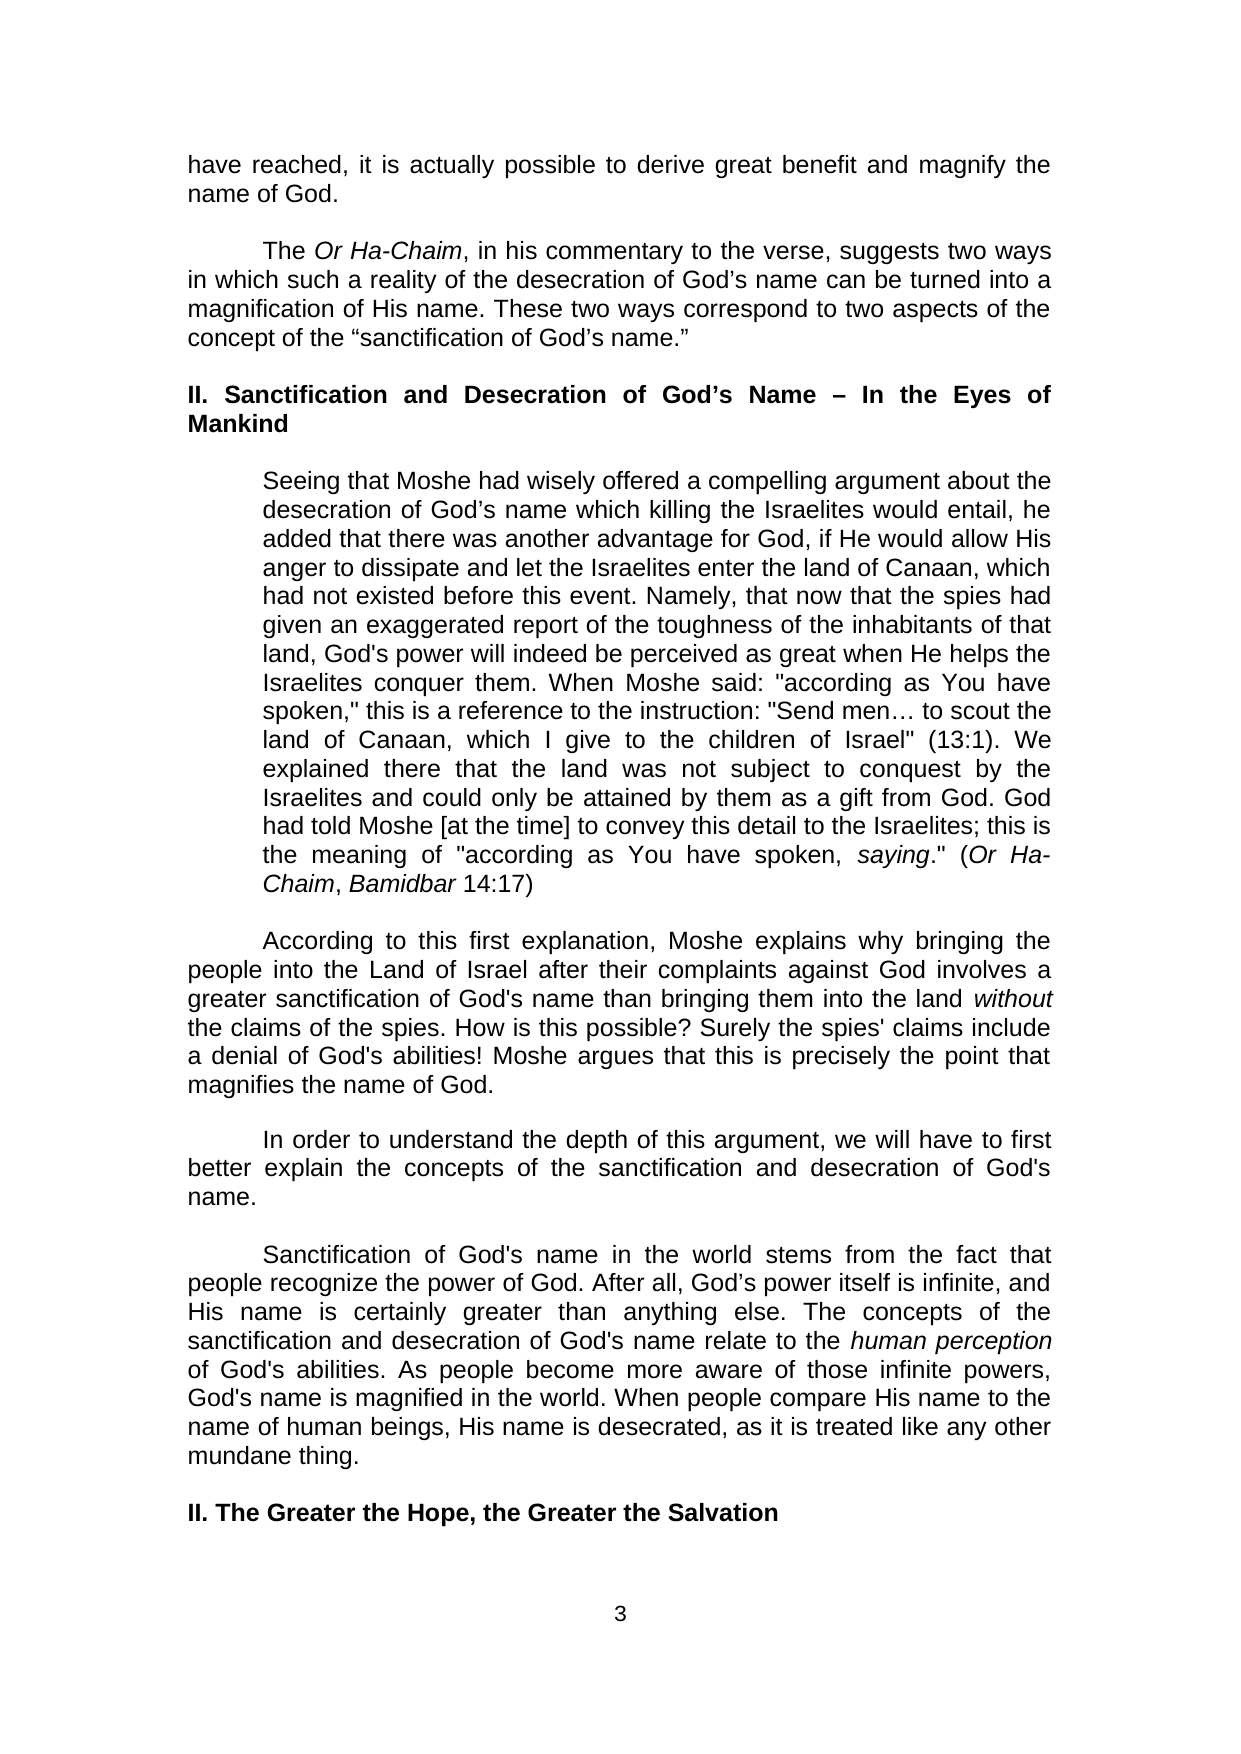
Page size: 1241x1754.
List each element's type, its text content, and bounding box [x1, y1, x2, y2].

text II. Sanctification and Desecration of God’s Name – In the Eyes of Mankind [187, 380, 1053, 437]
text According to this first explanation, Moshe explains why bringing the people into the Land of Israel after their complaints against God involves a greater sanctification of God's name than bringing them into the land without the claims of the spies. How is this possible? Surely the spies' claims include a denial of God's abilities! Moshe argues that this is precisely the point that magnifies the name of God. [187, 926, 1053, 1099]
text Seeing that Moshe had wisely offered a compelling argument about the desecration of God’s name which killing the Israelites would entail, he added that there was another advantage for God, if He would allow His anger to dissipate and let the Israelites enter the land of Canaan, which had not existed before this event. Namely, that now that the spies had given an exaggerated report of the toughness of the inhabitants of that land, God's power will indeed be perceived as great when He helps the Israelites conquer them. When Moshe said: "according as You have spoken," this is a reference to the instruction: "Send men… to scout the land of Canaan, which I give to the children of Israel" (13:1). We explained there that the land was not subject to conquest by the Israelites and could only be attained by them as a gift from God. God had told Moshe [at the time] to convey this detail to the Israelites; this is the meaning of "according as You have spoken, saying." (Or Ha-Chaim, Bamidbar 14:17) [262, 466, 1053, 897]
text Sanctification of God's name in the world stems from the fact that people recognize the power of God. After all, God’s power itself is infinite, and His name is certainly greater than anything else. The concepts of the sanctification and desecration of God's name relate to the human perception of God's abilities. As people become more aware of those infinite powers, God's name is magnified in the world. When people compare His name to the name of human beings, His name is desecrated, as it is treated like any other mundane thing. [187, 1240, 1053, 1470]
text In order to understand the depth of this argument, we will have to first better explain the concepts of the sanctification and desecration of God's name. [187, 1125, 1053, 1211]
text The Or Ha-Chaim, in his commentary to the verse, suggests two ways in which such a reality of the desecration of God’s name can be turned into a magnification of His name. These two ways correspond to two aspects of the concept of the “sanctification of God’s name.” [187, 236, 1053, 351]
text II. The Greater the Hope, the Greater the Salvation [187, 1498, 1053, 1527]
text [187, 150, 1053, 207]
